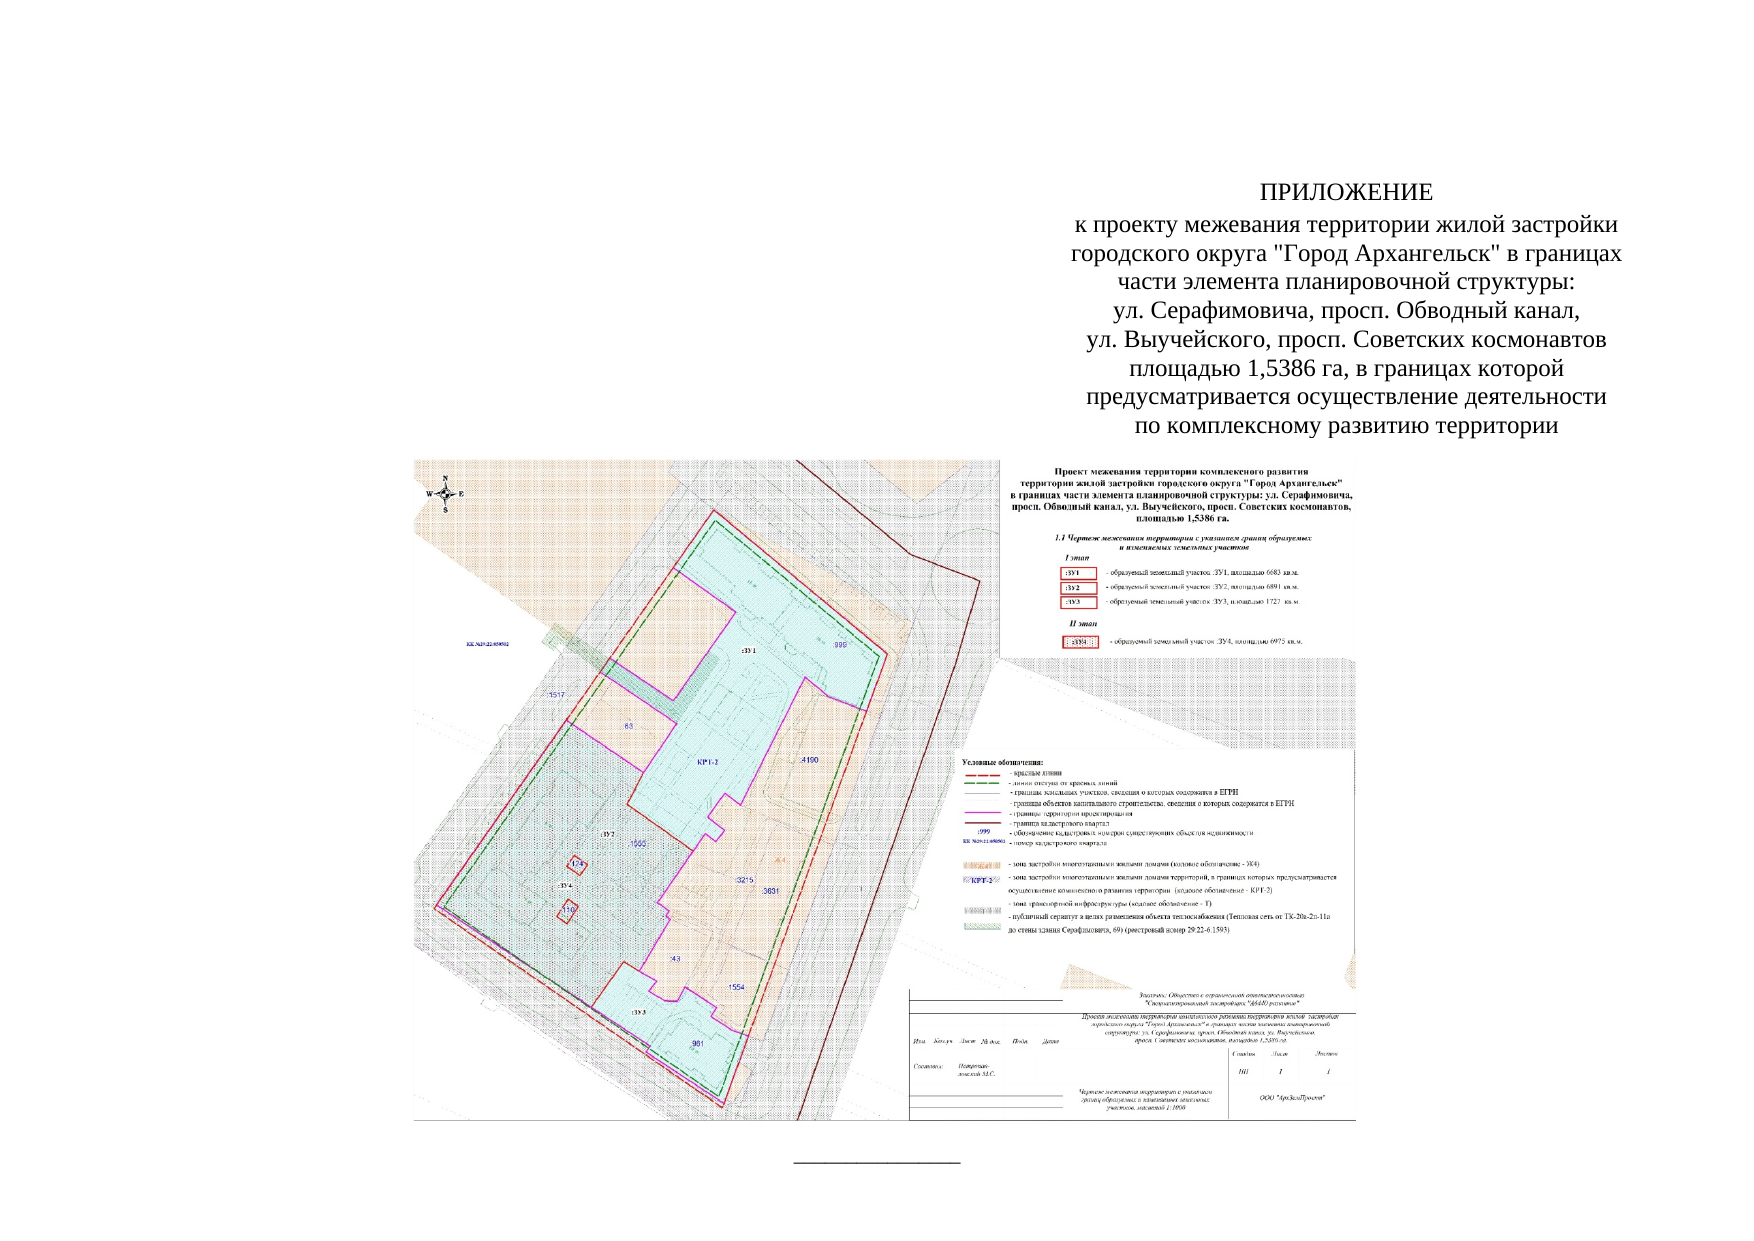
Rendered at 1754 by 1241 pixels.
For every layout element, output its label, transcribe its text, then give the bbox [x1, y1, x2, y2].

text ________________ [118, 1141, 1636, 1166]
table_cell к проекту межевания территории жилой застройки городского округа "Город Архангельск" в границах части элемента планировочной структуры: ул. Серафимовича, просп. Обводный канал, ул. Выучейского, просп. Советских космонавтов площадью 1,5386 га, в границах которой предусматривается осуществление деятельности по комплексному развитию территории [1054, 209, 1636, 439]
picture [380, 438, 1374, 1142]
table_header ПРИЛОЖЕНИЕ [1054, 177, 1636, 209]
